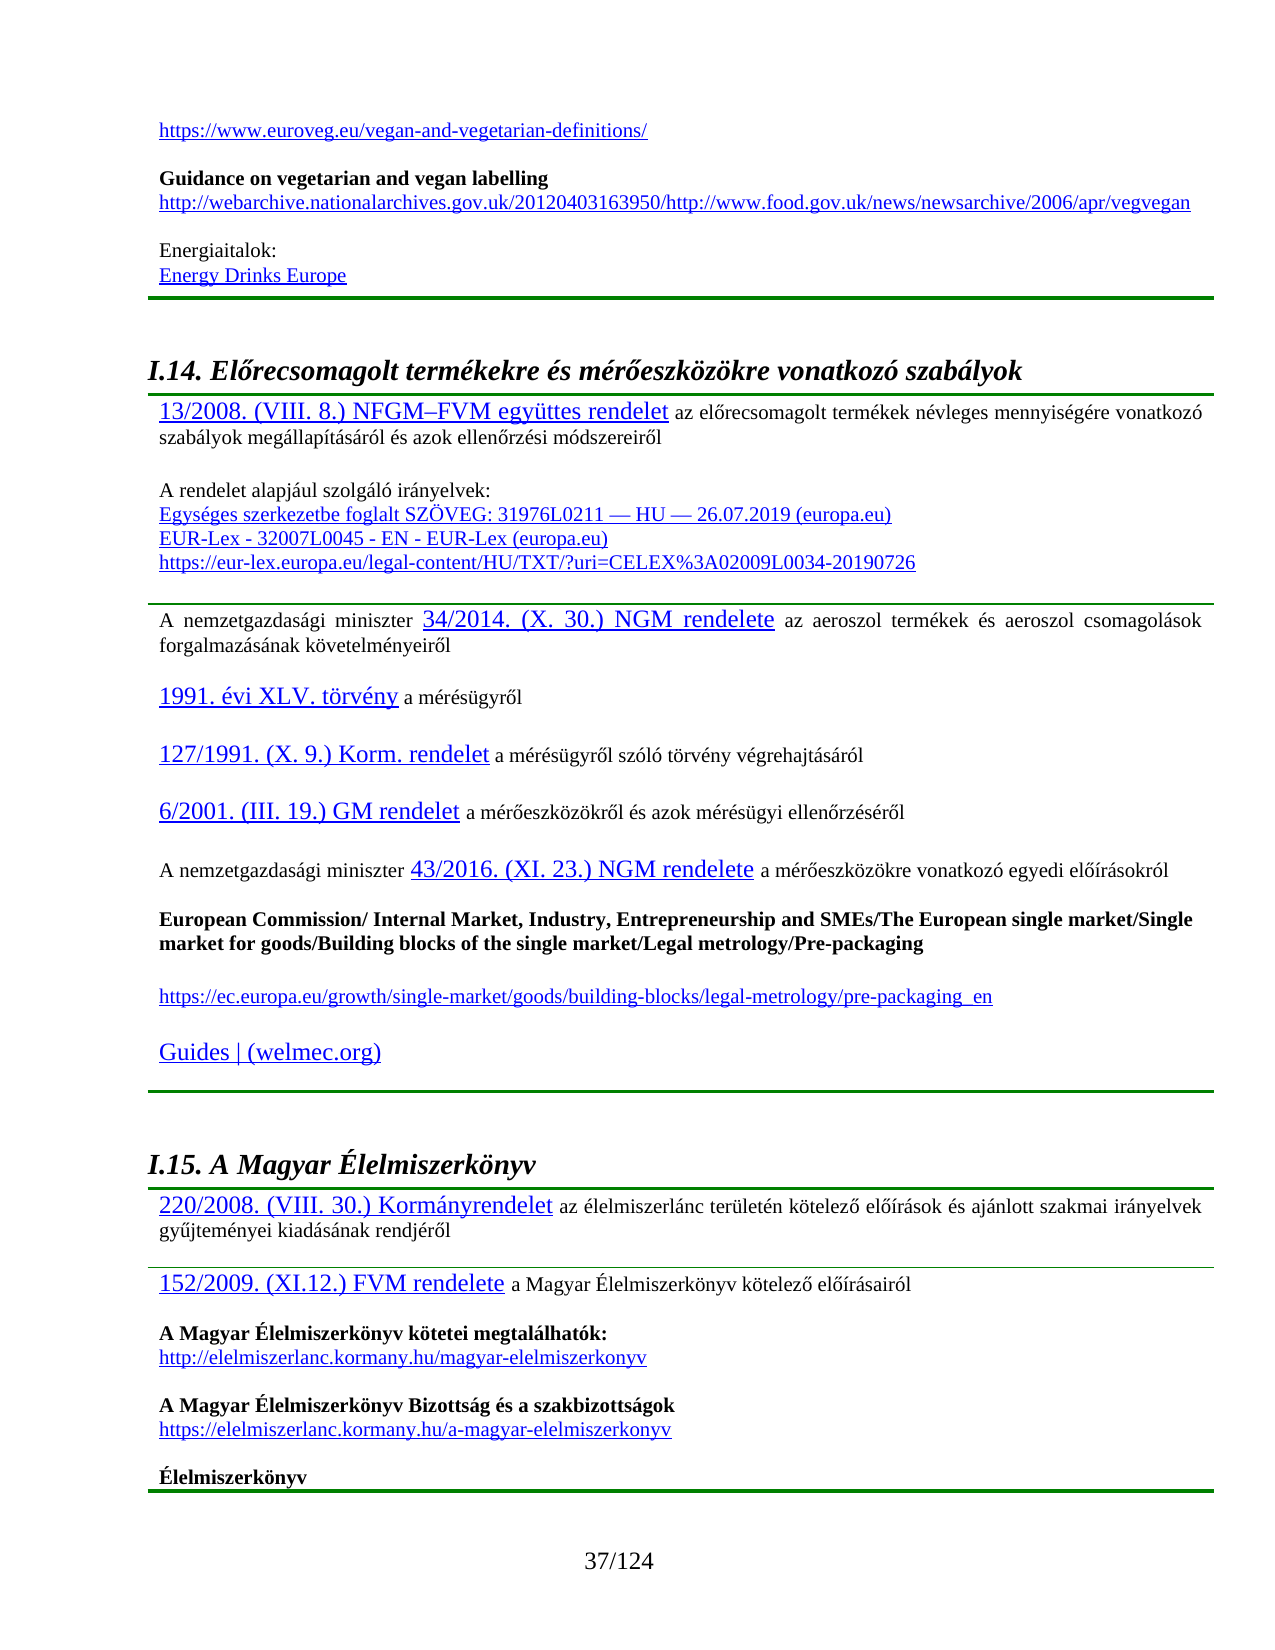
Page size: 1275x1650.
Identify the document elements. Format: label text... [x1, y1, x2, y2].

table_header 13/2008. (VIII. 8.) NFGM–FVM együttes rendelet az előrecsomagolt termékek névleges mennyiségére vonatkozó szabályok megállapításáról és azok ellenőrzési módszereiről A rendelet alapjául szolgáló irányelvek: Egységes szerkezetbe foglalt SZÖVEG: 31976L0211 — HU — 26.07.2019 (europa.eu) EUR-Lex - 32007L0045 - EN - EUR-Lex (europa.eu) https://eur-lex.europa.eu/legal-content/HU/TXT/?uri=CELEX%3A02009L0034-20190726 [148, 396, 1214, 603]
table_cell European Commission/ Internal Market, Industry, Entrepreneurship and SMEs/The European single market/Single market for goods/Building blocks of the single market/Legal metrology/Pre-packaging https://ec.europa.eu/growth/single-market/goods/building-blocks/legal-metrology/pre-packaging_en Guides | (welmec.org) [148, 907, 1214, 1090]
table_cell 127/1991. (X. 9.) Korm. rendelet a mérésügyről szóló törvény végrehajtásáról [148, 739, 1214, 796]
table_cell A nemzetgazdasági miniszter 43/2016. (XI. 23.) NGM rendelete a mérőeszközökre vonatkozó egyedi előírásokról [148, 854, 1214, 907]
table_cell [148, 1465, 1214, 1489]
table_cell 152/2009. (XI.12.) FVM rendelete a Magyar Élelmiszerkönyv kötelező előírásairól [148, 1268, 1214, 1321]
table_cell A nemzetgazdasági miniszter 34/2014. (X. 30.) NGM rendelete az aeroszol termékek és aeroszol csomagolások forgalmazásának követelményeiről [148, 605, 1214, 681]
table_cell A Magyar Élelmiszerkönyv kötetei megtalálhatók: http://elelmiszerlanc.kormany.hu/magyar-elelmiszerkonyv [148, 1321, 1214, 1393]
table_cell 6/2001. (III. 19.) GM rendelet a mérőeszközökről és azok mérésügyi ellenőrzéséről [148, 796, 1214, 854]
table_header 220/2008. (VIII. 30.) Kormányrendelet az élelmiszerlánc területén kötelező előírások és ajánlott szakmai irányelvek gyűjteményei kiadásának rendjéről [148, 1190, 1214, 1267]
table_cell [148, 118, 1214, 238]
table_cell Energiaitalok: Energy Drinks Europe [148, 239, 1214, 296]
subtitle I.14. Előrecsomagolt termékekre és mérőeszközökre vonatkozó szabályok [148, 353, 1127, 387]
table_cell A Magyar Élelmiszerkönyv Bizottság és a szakbizottságok https://elelmiszerlanc.kormany.hu/a-magyar-elelmiszerkonyv [148, 1393, 1214, 1465]
table_cell 1991. évi XLV. törvény a mérésügyről [148, 681, 1214, 739]
subtitle I.15. A Magyar Élelmiszerkönyv [148, 1147, 1127, 1180]
